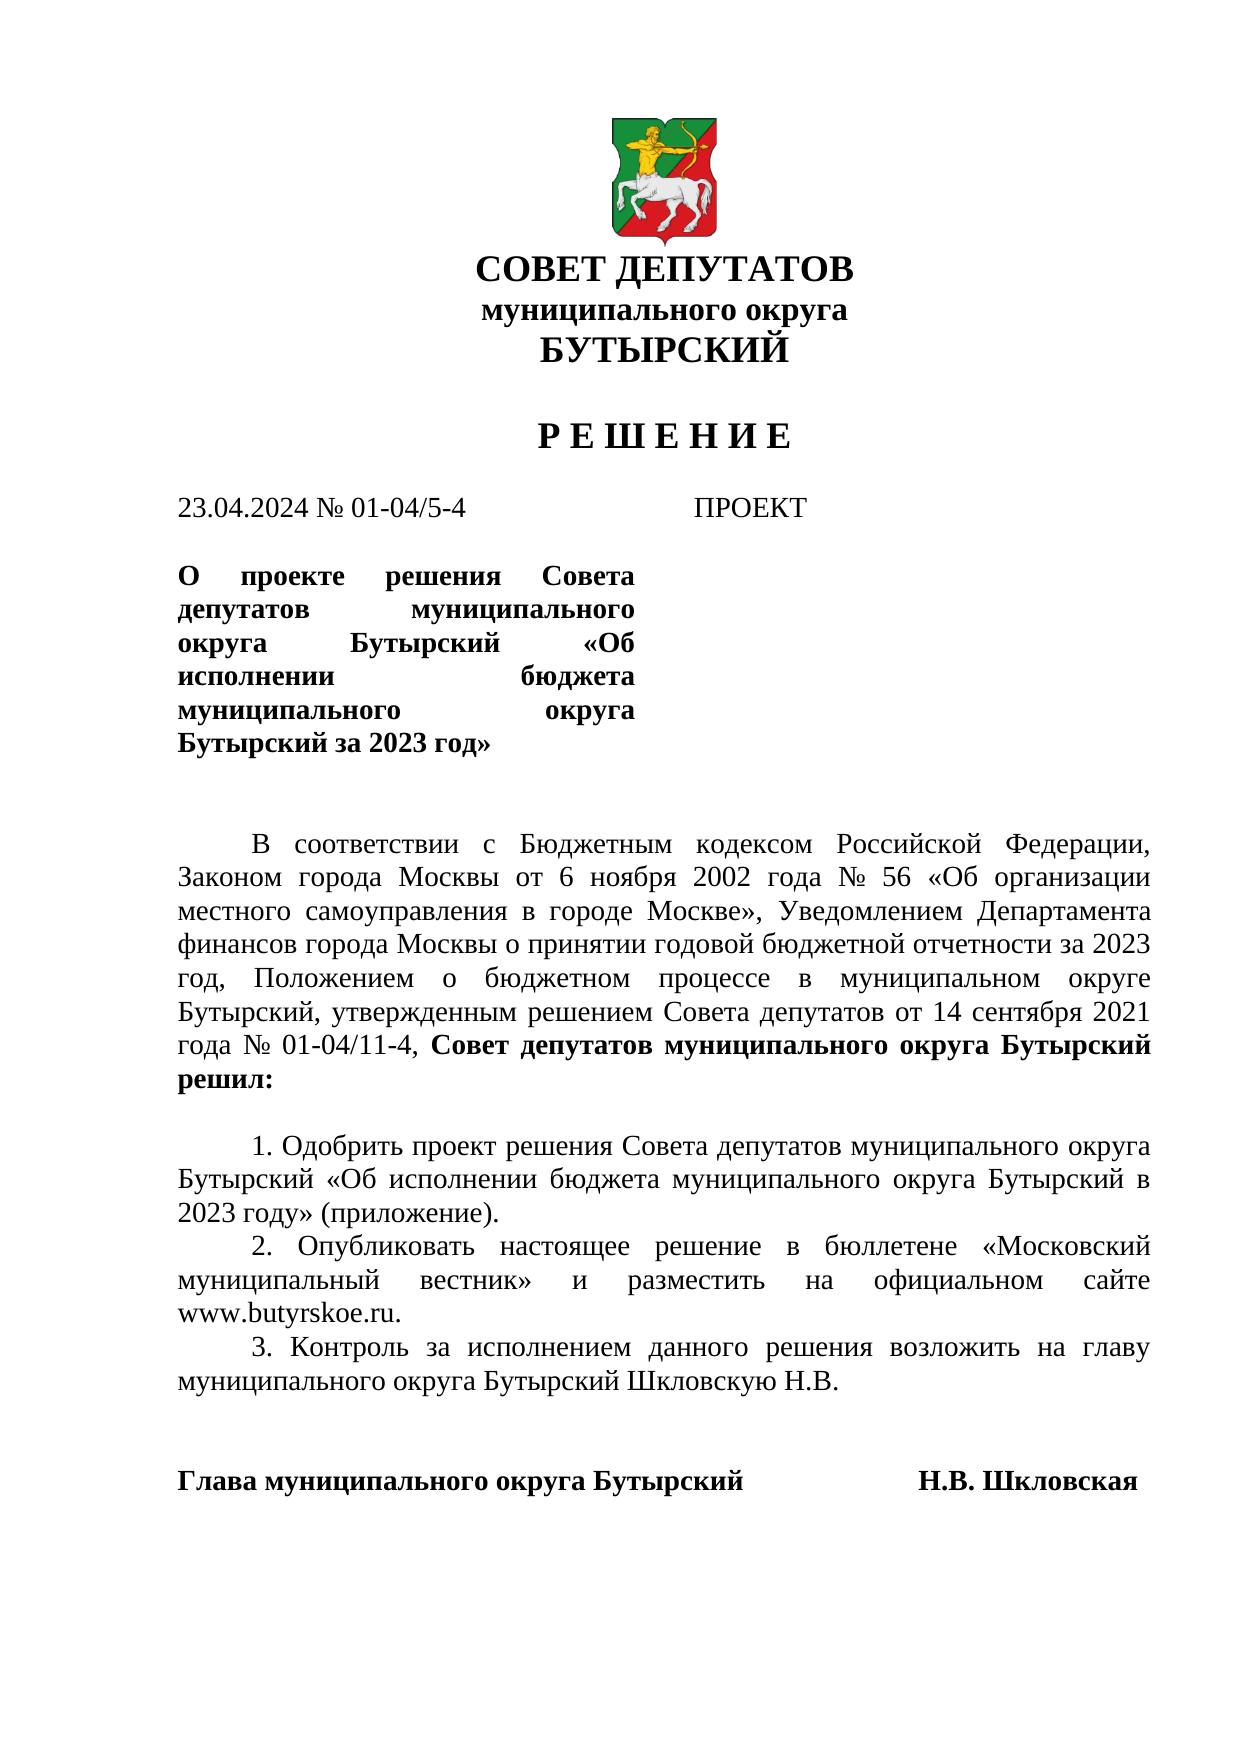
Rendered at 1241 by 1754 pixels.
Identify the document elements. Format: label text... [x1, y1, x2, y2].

text 1. Одобрить проект решения Совета депутатов муниципального округа Бутырский «Об исполнении бюджета муниципального округа Бутырский в 2023 году» (приложение). [177, 1128, 1152, 1228]
text Р Е Ш Е Н И Е [177, 414, 1152, 457]
text 2. Опубликовать настоящее решение в бюллетене «Московский муниципальный вестник» и разместить на официальном сайте www.butyrskoe.ru. [177, 1228, 1152, 1329]
text 3. Контроль за исполнением данного решения возложить на главу муниципального округа Бутырский Шкловскую Н.В. [177, 1329, 1152, 1396]
text О проекте решения Совета депутатов муниципального округа Бутырский «Об исполнении бюджета муниципального округа Бутырский за 2023 год» [177, 558, 635, 759]
text БУТЫРСКИЙ [177, 328, 1152, 371]
text муниципального округа [177, 289, 1152, 328]
text СОВЕТ ДЕПУТАТОВ [177, 246, 1152, 289]
text В соответствии с Бюджетным кодексом Российской Федерации, Законом города Москвы от 6 ноября 2002 года № 56 «Об организации местного самоуправления в городе Москве», Уведомлением Департамента финансов города Москвы о принятии годовой бюджетной отчетности за 2023 год, Положением о бюджетном процессе в муниципальном округе Бутырский, утвержденным решением Совета депутатов от 14 сентября 2021 года № 01-04/11-4, Совет депутатов муниципального округа Бутырский решил: [177, 826, 1152, 1094]
picture [612, 118, 717, 247]
text Глава муниципального округа Бутырский Н.В. Шкловская [177, 1463, 1152, 1497]
text 23.04.2024 № 01-04/5-4 ПРОЕКТ [177, 491, 1152, 524]
